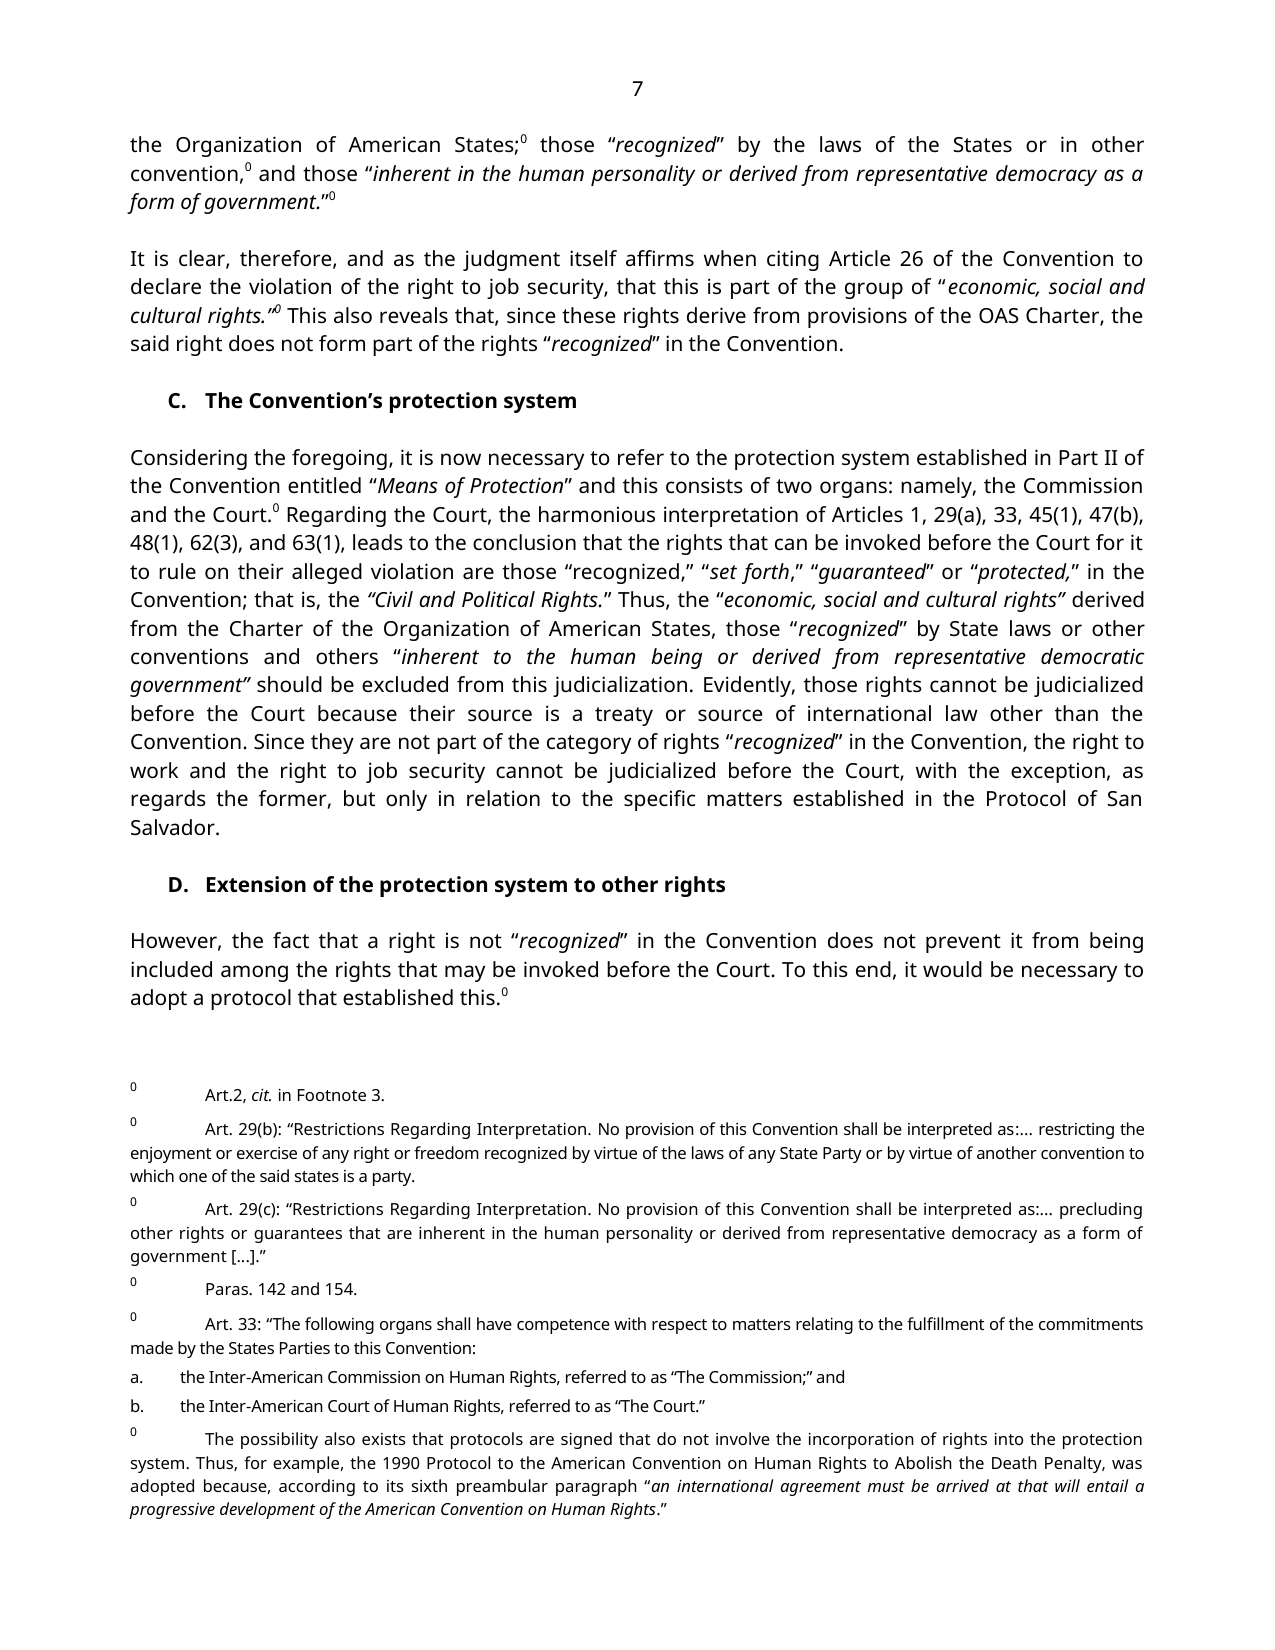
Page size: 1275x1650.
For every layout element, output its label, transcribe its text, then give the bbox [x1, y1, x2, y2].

text Nevertheless, this does not mean that there are no other human rights. To the contrary, the Convention itself alludes to other rights and to different types of categories of human rights that have sources other than international law. Thus, in addition to those “recognized” in the Convention, it also mentions “economic, social and cultural rights”; those “derived” from the provisions of the Charter of the Organization of American States; those “recognized” by the laws of the States or in other convention, and those “inherent in the human personality or derived from representative democracy as a form of government.” [130, 130, 1145, 216]
text Considering the foregoing, it is now necessary to refer to the protection system established in Part II of the Convention entitled “Means of Protection” and this consists of two organs: namely, the Commission and the Court. Regarding the Court, the harmonious interpretation of Articles 1, 29(a), 33, 45(1), 47(b), 48(1), 62(3), and 63(1), leads to the conclusion that the rights that can be invoked before the Court for it to rule on their alleged violation are those “recognized,” “set forth,” “guaranteed” or “protected,” in the Convention; that is, the “Civil and Political Rights.” Thus, the “economic, social and cultural rights” derived from the Charter of the Organization of American States, those “recognized” by State laws or other conventions and others “inherent to the human being or derived from representative democratic government” should be excluded from this judicialization. Evidently, those rights cannot be judicialized before the Court because their source is a treaty or source of international law other than the Convention. Since they are not part of the category of rights “recognized” in the Convention, the right to work and the right to job security cannot be judicialized before the Court, with the exception, as regards the former, but only in relation to the specific matters established in the Protocol of San Salvador. [130, 443, 1145, 841]
text However, the fact that a right is not “recognized” in the Convention does not prevent it from being included among the rights that may be invoked before the Court. To this end, it would be necessary to adopt a protocol that established this. [130, 927, 1145, 1012]
text It is clear, therefore, and as the judgment itself affirms when citing Article 26 of the Convention to declare the violation of the right to job security, that this is part of the group of “economic, social and cultural rights.” This also reveals that, since these rights derive from provisions of the OAS Charter, the said right does not form part of the rights “recognized” in the Convention. [130, 244, 1145, 358]
list Extension of the protection system to other rights [167, 870, 1145, 898]
list The Convention’s protection system [167, 386, 1145, 415]
